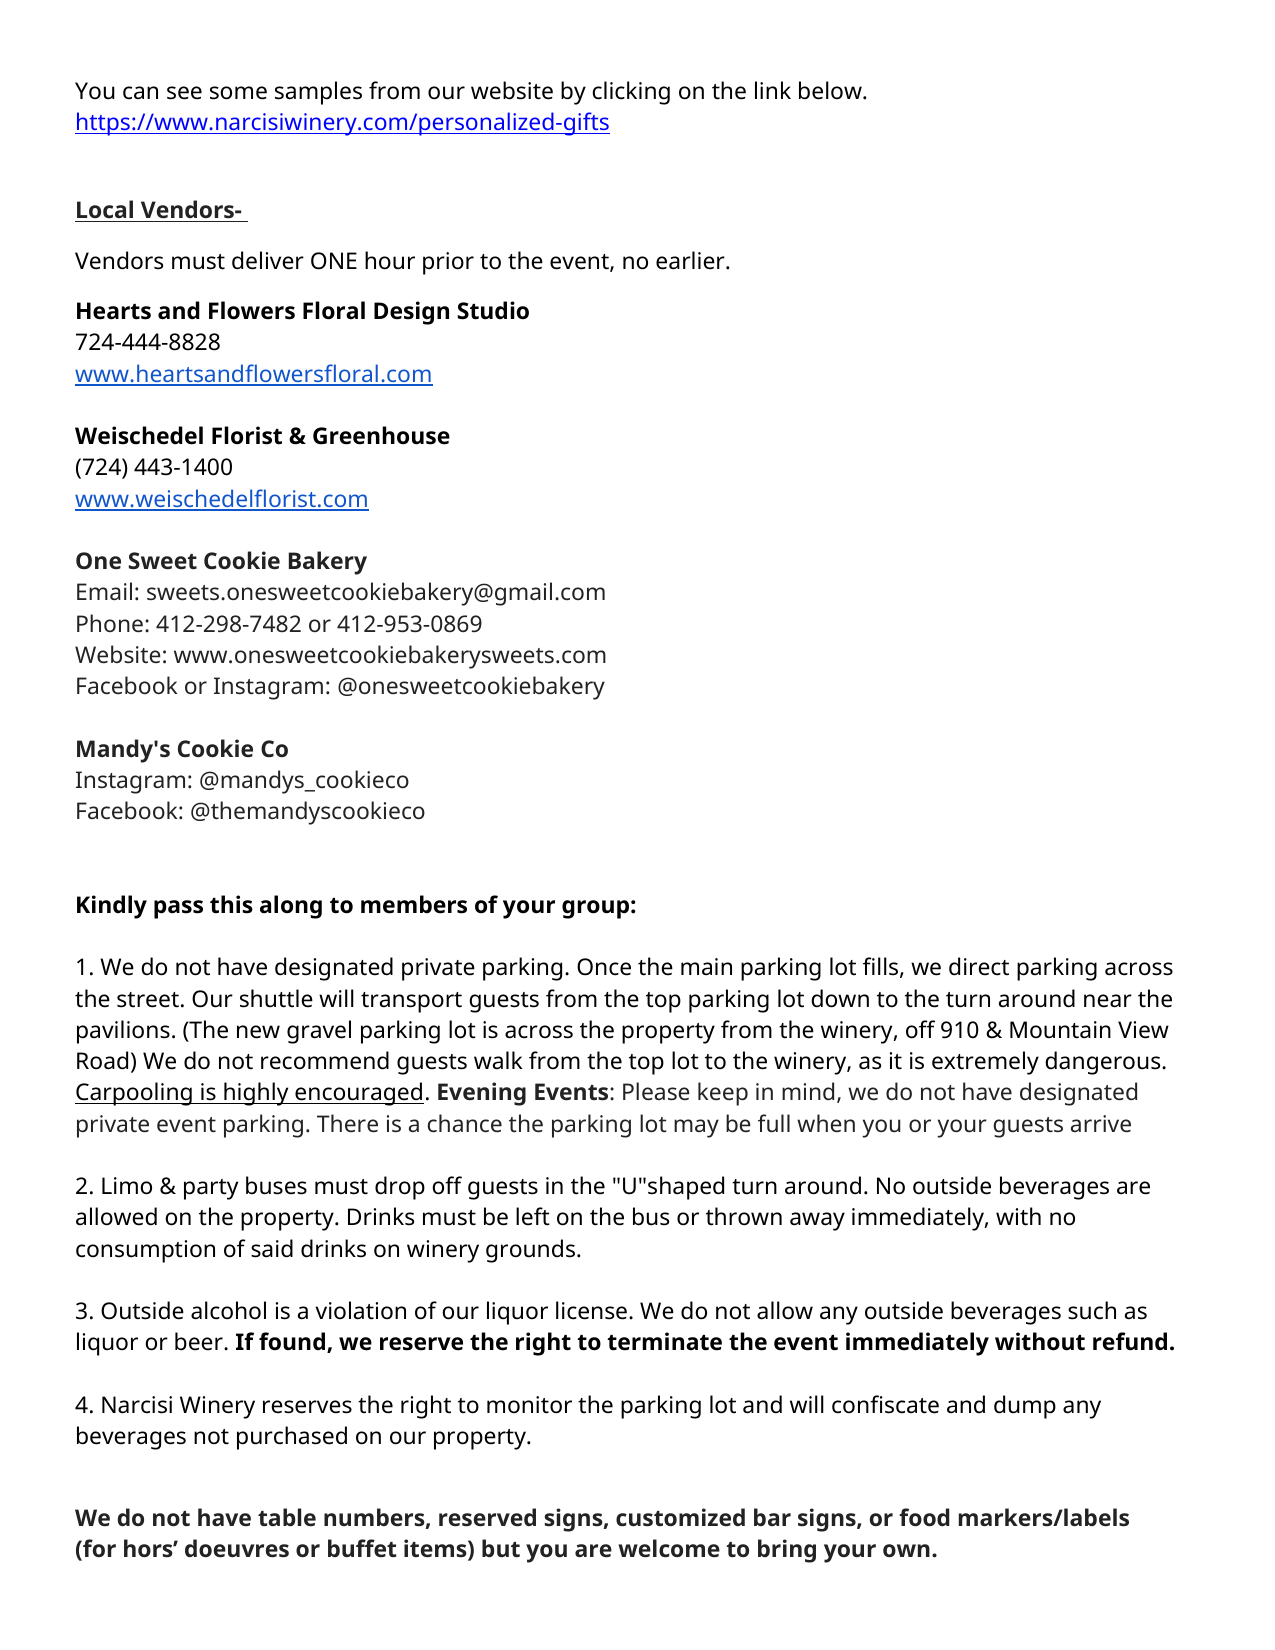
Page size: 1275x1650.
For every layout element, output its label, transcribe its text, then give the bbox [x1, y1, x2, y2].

text Email: sweets.onesweetcookiebakery@gmail.com [75, 576, 1200, 608]
text 2. Limo & party buses must drop off guests in the "U"shaped turn around. No outside beverages are allowed on the property. Drinks must be left on the bus or thrown away immediately, with no consumption of said drinks on winery grounds. [75, 1170, 1200, 1264]
text 3. Outside alcohol is a violation of our liquor license. We do not allow any outside beverages such as liquor or beer. If found, we reserve the right to terminate the event immediately without refund. [75, 1295, 1200, 1358]
text Local Vendors- [75, 194, 1200, 226]
text 724-444-8828 [75, 326, 1200, 358]
text Instagram: @mandys_cookieco [75, 764, 1200, 795]
text Weischedel Florist & Greenhouse [75, 420, 1200, 451]
text 1. We do not have designated private parking. Once the main parking lot fills, we direct parking across the street. Our shuttle will transport guests from the top parking lot down to the turn around near the pavilions. (The new gravel parking lot is across the property from the winery, off 910 & Mountain View Road) We do not recommend guests walk from the top lot to the winery, as it is extremely dangerous. Carpooling is highly encouraged. Evening Events: Please keep in mind, we do not have designated private event parking. There is a chance the parking lot may be full when you or your guests arrive [75, 951, 1200, 1139]
text We do not have table numbers, reserved signs, customized bar signs, or food markers/labels [75, 1502, 1200, 1533]
text Website: www.onesweetcookiebakerysweets.com [75, 639, 1200, 670]
text www.heartsandflowersfloral.com [75, 358, 1200, 389]
text Kindly pass this along to members of your group: [75, 889, 1200, 920]
text (724) 443-1400 [75, 451, 1200, 483]
text Hearts and Flowers Floral Design Studio [75, 295, 1200, 326]
text (for hors’ doeuvres or buffet items) but you are welcome to bring your own. [75, 1533, 1200, 1564]
text Mandy's Cookie Co [75, 733, 1200, 764]
text Phone: 412-298-7482 or 412-953-0869 [75, 608, 1200, 639]
text One Sweet Cookie Bakery [75, 545, 1200, 576]
text Facebook: @themandyscookieco [75, 795, 1200, 826]
text Vendors must deliver ONE hour prior to the event, no earlier. [75, 245, 1200, 276]
text Facebook or Instagram: @onesweetcookiebakery [75, 670, 1200, 701]
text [75, 75, 1200, 137]
text www.weischedelflorist.com [75, 483, 1200, 514]
text 4. Narcisi Winery reserves the right to monitor the parking lot and will confiscate and dump any beverages not purchased on our property. [75, 1389, 1200, 1451]
